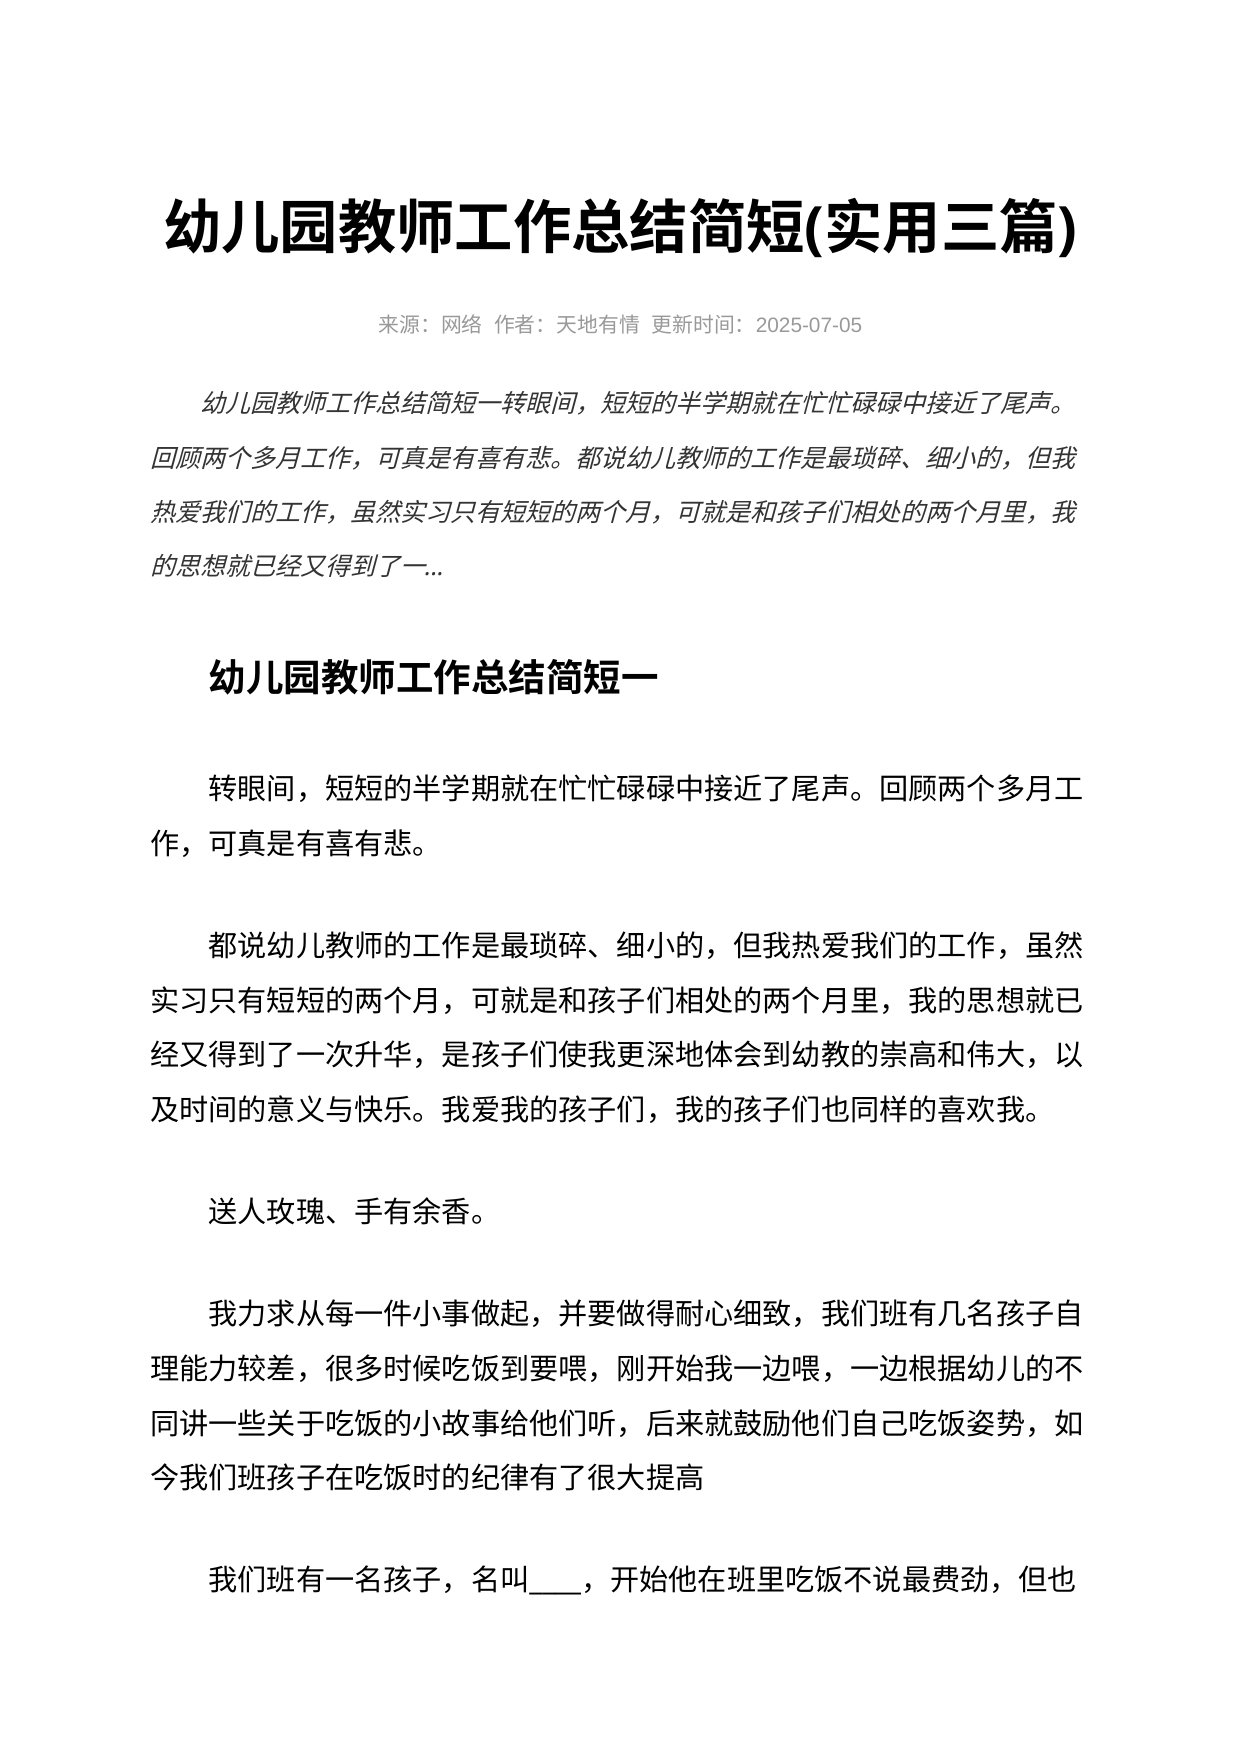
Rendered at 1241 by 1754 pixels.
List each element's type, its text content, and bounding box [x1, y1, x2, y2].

text 来源：网络 作者：天地有情 更新时间：2025-07-05 [150, 313, 1090, 337]
text 幼儿园教师工作总结简短一 [150, 648, 1090, 702]
text 幼儿园教师工作总结简短一转眼间，短短的半学期就在忙忙碌碌中接近了尾声。回顾两个多月工作，可真是有喜有悲。都说幼儿教师的工作是最琐碎、细小的，但我热爱我们的工作，虽然实习只有短短的两个月，可就是和孩子们相处的两个月里，我的思想就已经又得到了一... [150, 384, 1090, 583]
text 我力求从每一件小事做起，并要做得耐心细致，我们班有几名孩子自理能力较差，很多时候吃饭到要喂，刚开始我一边喂，一边根据幼儿的不同讲一些关于吃饭的小故事给他们听，后来就鼓励他们自己吃饭姿势，如今我们班孩子在吃饭时的纪律有了很大提高 [150, 1290, 1090, 1497]
subtitle 幼儿园教师工作总结简短(实用三篇) [150, 181, 1090, 266]
text 送人玫瑰、手有余香。 [150, 1189, 1090, 1231]
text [150, 1557, 1090, 1599]
text 都说幼儿教师的工作是最琐碎、细小的，但我热爱我们的工作，虽然实习只有短短的两个月，可就是和孩子们相处的两个月里，我的思想就已经又得到了一次升华，是孩子们使我更深地体会到幼教的崇高和伟大，以及时间的意义与快乐。我爱我的孩子们，我的孩子们也同样的喜欢我。 [150, 922, 1090, 1129]
text 转眼间，短短的半学期就在忙忙碌碌中接近了尾声。回顾两个多月工作，可真是有喜有悲。 [150, 766, 1090, 863]
